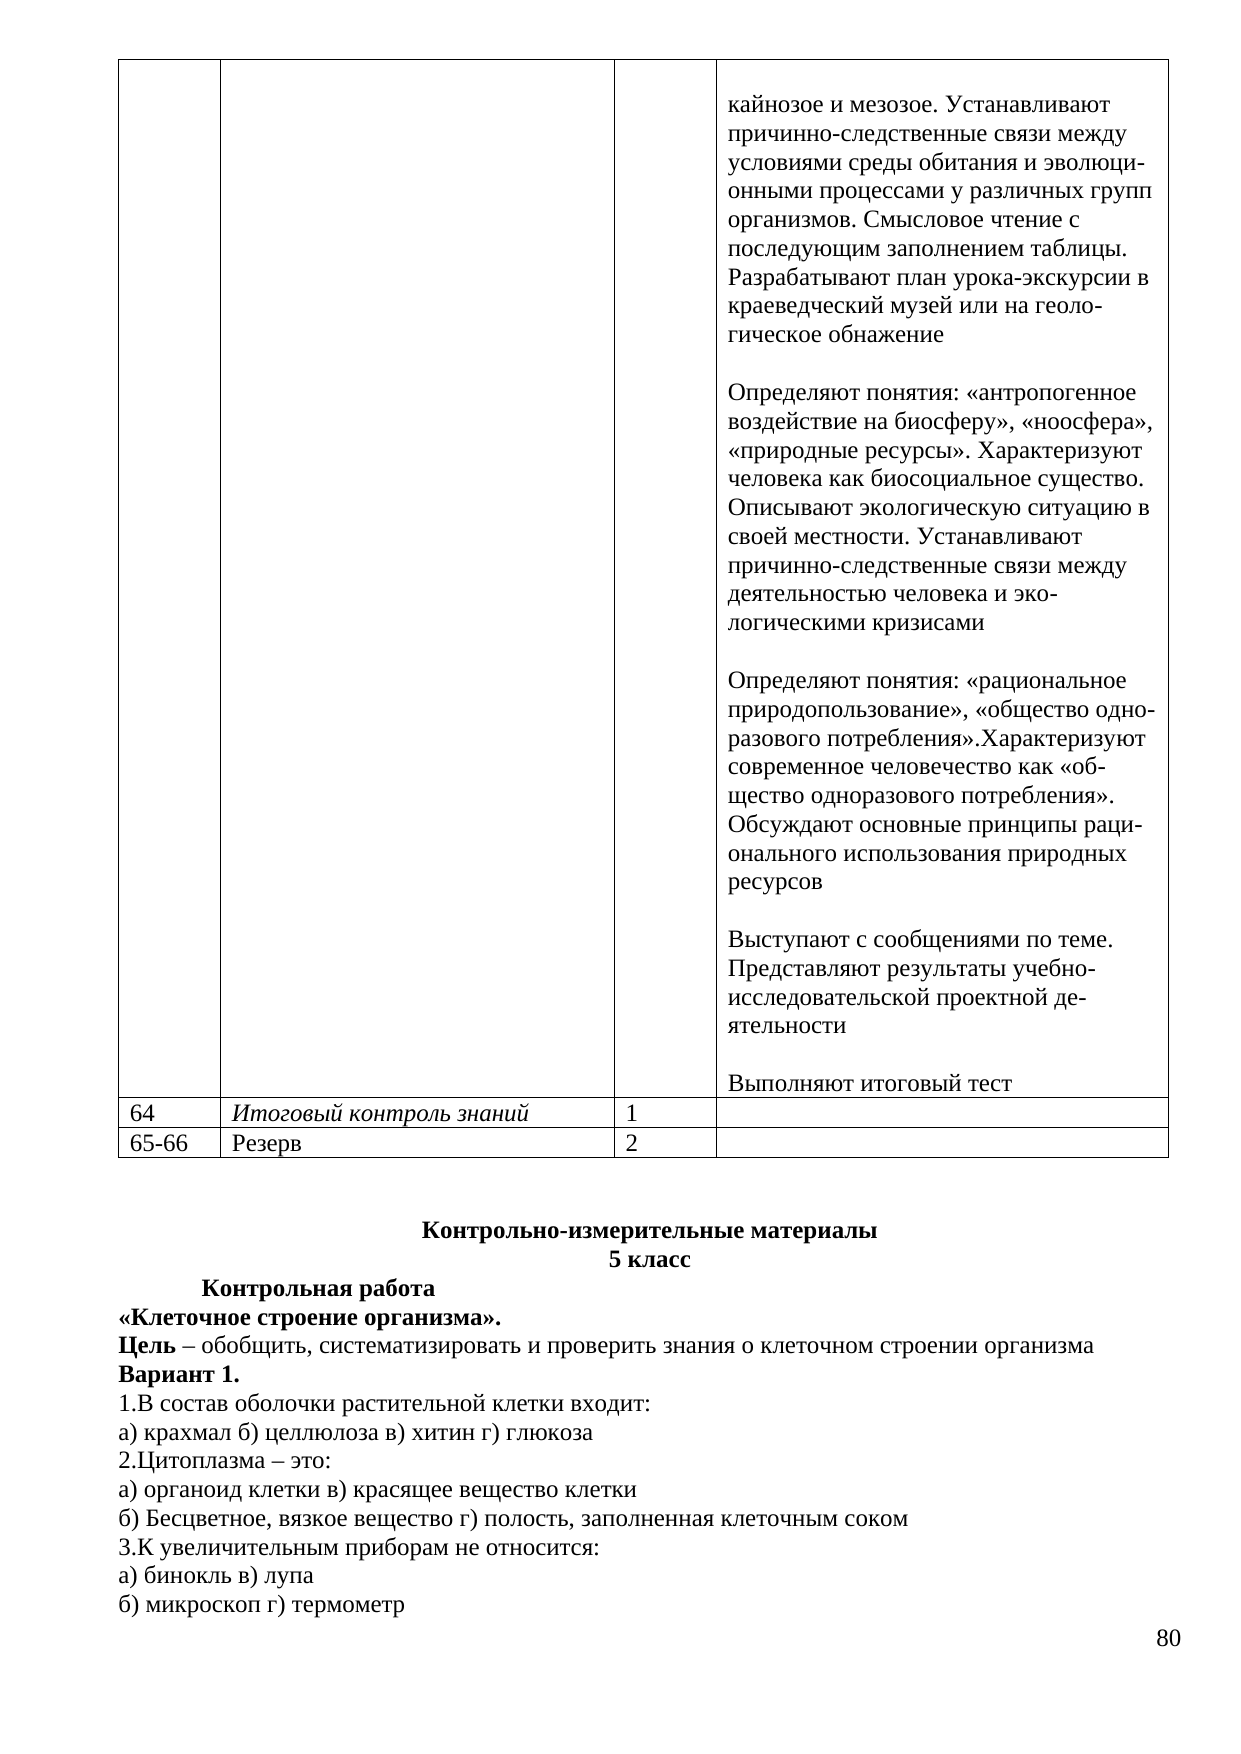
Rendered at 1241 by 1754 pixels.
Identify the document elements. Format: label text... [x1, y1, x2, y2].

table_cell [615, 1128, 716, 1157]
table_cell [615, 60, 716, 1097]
text а) бинокль в) лупа [118, 1560, 1181, 1589]
text б) микроскоп г) термометр [118, 1589, 1181, 1618]
text а) органоид клетки в) красящее вещество клетки [118, 1474, 1181, 1503]
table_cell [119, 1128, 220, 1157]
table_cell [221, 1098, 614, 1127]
text 2.Цитоплазма – это: [118, 1445, 1181, 1474]
text 5 класс [118, 1244, 1181, 1273]
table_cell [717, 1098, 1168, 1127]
text 3.К увеличительным приборам не относится: [118, 1532, 1181, 1560]
text а) крахмал б) целлюлоза в) хитин г) глюкоза [118, 1417, 1181, 1445]
text Контрольная работа [118, 1273, 1181, 1302]
text 1.В состав оболочки растительной клетки входит: [118, 1388, 1181, 1417]
text б) Бесцветное, вязкое вещество г) полость, заполненная клеточным соком [118, 1503, 1181, 1532]
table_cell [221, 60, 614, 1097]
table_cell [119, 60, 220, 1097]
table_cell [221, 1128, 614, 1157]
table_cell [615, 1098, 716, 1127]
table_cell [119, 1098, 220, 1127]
text Цель – обобщить, систематизировать и проверить знания о клеточном строении организма [118, 1330, 1181, 1359]
text «Клеточное строение организма». [118, 1302, 1181, 1330]
text Контрольно-измерительные материалы [118, 1215, 1181, 1244]
text Вариант 1. [118, 1359, 1181, 1388]
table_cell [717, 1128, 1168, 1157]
